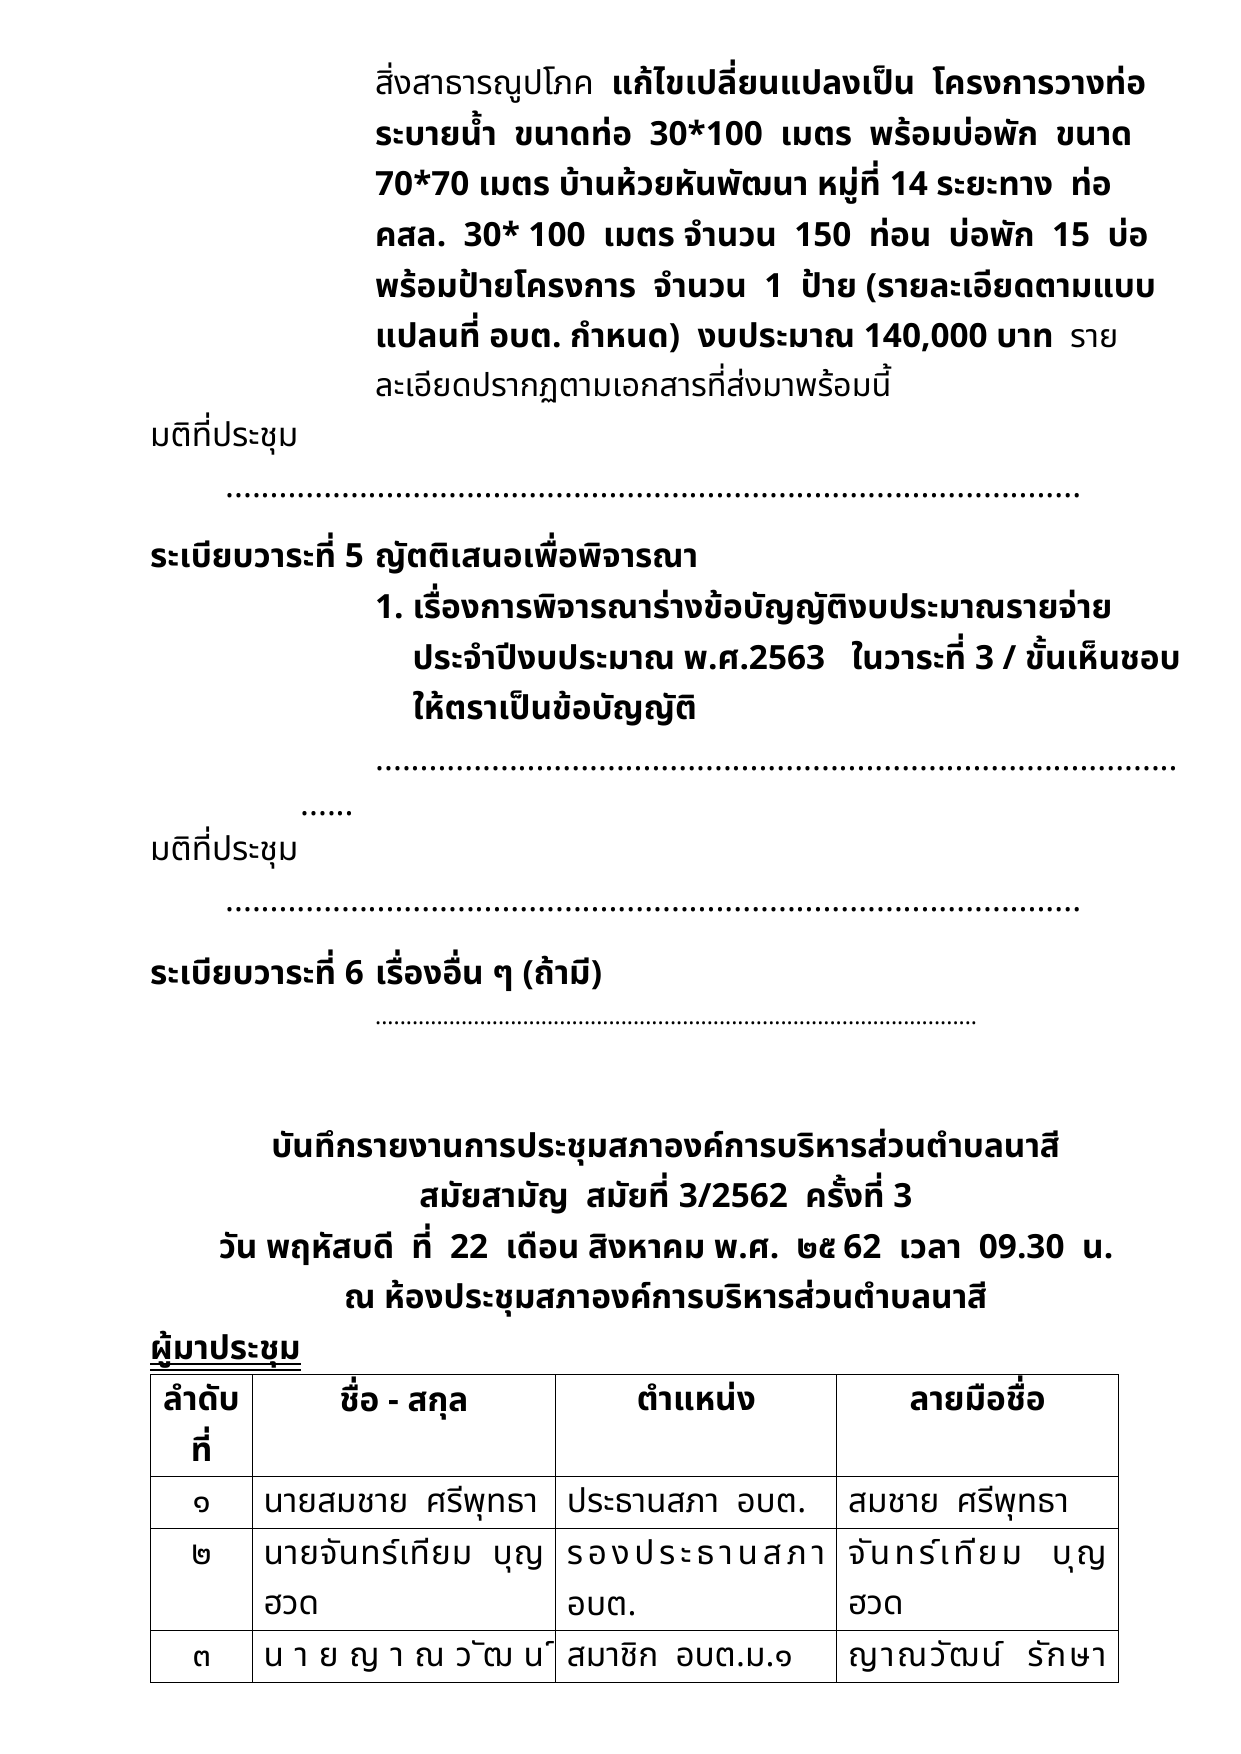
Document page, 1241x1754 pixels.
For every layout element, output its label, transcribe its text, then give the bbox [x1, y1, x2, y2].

text วัน พฤหัสบดี ที่ 22 เดือน สิงหาคม พ.ศ. ๒๕62 เวลา 09.30 น. [150, 1223, 1181, 1273]
table_cell รองประธานสภา อบต. [556, 1529, 836, 1630]
table_cell ๑ [151, 1477, 252, 1528]
list เรื่องการพิจารณาร่างข้อบัญญัติงบประมาณรายจ่าย ประจำปีงบประมาณ พ.ศ.2563 ในวาระที่ 3 / ขั้นเห็นชอบให้ตราเป็นข้อบัญญัติ [375, 583, 1181, 734]
table_cell นายสมชาย ศรีพุทธา [253, 1477, 555, 1528]
text ณ ห้องประชุมสภาองค์การบริหารส่วนตำบลนาสี [150, 1273, 1181, 1324]
text สมัยสามัญ สมัยที่ 3/2562 ครั้งที่ 3 [150, 1172, 1181, 1223]
table_header ตำแหน่ง [556, 1375, 836, 1476]
table_header ชื่อ - สกุล [253, 1375, 555, 1476]
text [375, 59, 1181, 411]
table_header ลายมือชื่อ [837, 1375, 1118, 1476]
table_cell ญาณวัฒน์ รักษาภักดี [837, 1631, 1118, 1682]
table_cell จันทร์เทียม บุญฮวด [837, 1529, 1118, 1630]
table_cell สมาชิก อบต.ม.๑ [556, 1631, 836, 1682]
text ระเบียบวาระที่ 6 เรื่องอื่น ๆ (ถ้ามี) [150, 949, 1181, 1000]
table_cell สมชาย ศรีพุทธา [837, 1477, 1118, 1528]
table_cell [253, 1631, 555, 1682]
table_cell ประธานสภา อบต. [556, 1477, 836, 1528]
text ................................................................................................ [300, 734, 1181, 825]
table_header ลำดับที่ [151, 1375, 252, 1476]
text ระเบียบวาระที่ 5 ญัตติเสนอเพื่อพิจารณา [150, 532, 1181, 583]
table_cell ๒ [151, 1529, 252, 1630]
text มติที่ประชุม ................................................................................................ [150, 825, 1181, 921]
table_cell ๓ [151, 1631, 252, 1682]
text มติที่ประชุม ................................................................................................ [150, 411, 1181, 507]
text .................................................................................................. [150, 1000, 1182, 1031]
text บันทึกรายงานการประชุมสภาองค์การบริหารส่วนตำบลนาสี [150, 1122, 1181, 1172]
text ผู้มาประชุม [150, 1324, 1181, 1374]
table_cell นายจันทร์เทียม บุญฮวด [253, 1529, 555, 1630]
